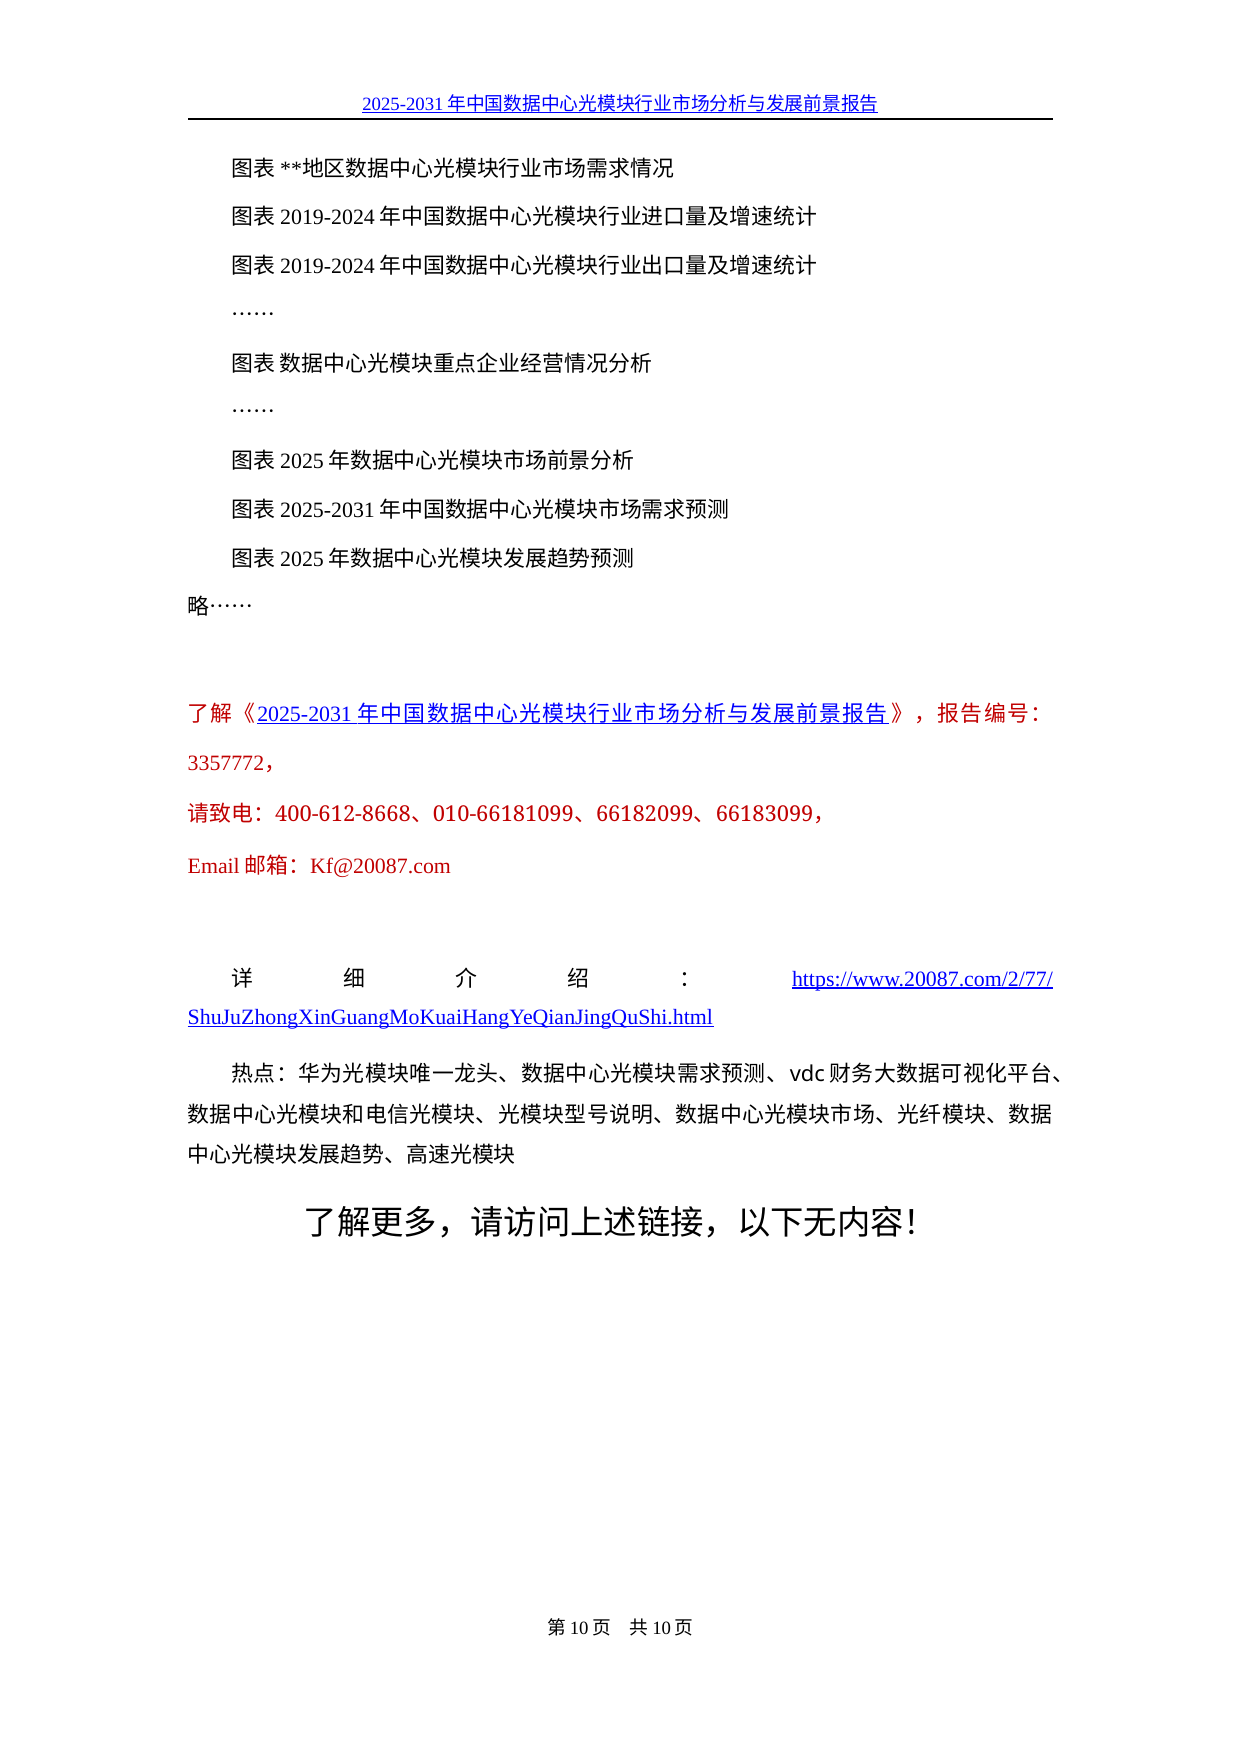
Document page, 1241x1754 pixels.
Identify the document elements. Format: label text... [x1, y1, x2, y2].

text 详细介绍：https://www.20087.com/2/77/ShuJuZhongXinGuangMoKuaiHangYeQianJingQuShi.html [187, 960, 1053, 1033]
text 请致电：400-612-8668、010-66181099、66182099、66183099， [187, 796, 1053, 828]
title 了解更多，请访问上述链接，以下无内容！ [187, 1187, 1053, 1252]
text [187, 150, 1053, 621]
text Email邮箱：Kf@20087.com [187, 847, 1053, 880]
text 热点：华为光模块唯一龙头、数据中心光模块需求预测、vdc财务大数据可视化平台、数据中心光模块和电信光模块、光模块型号说明、数据中心光模块市场、光纤模块、数据中心光模块发展趋势、高速光模块 [187, 1056, 1053, 1169]
text 了解《2025-2031年中国数据中心光模块行业市场分析与发展前景报告》，报告编号：3357772， [187, 695, 1053, 777]
